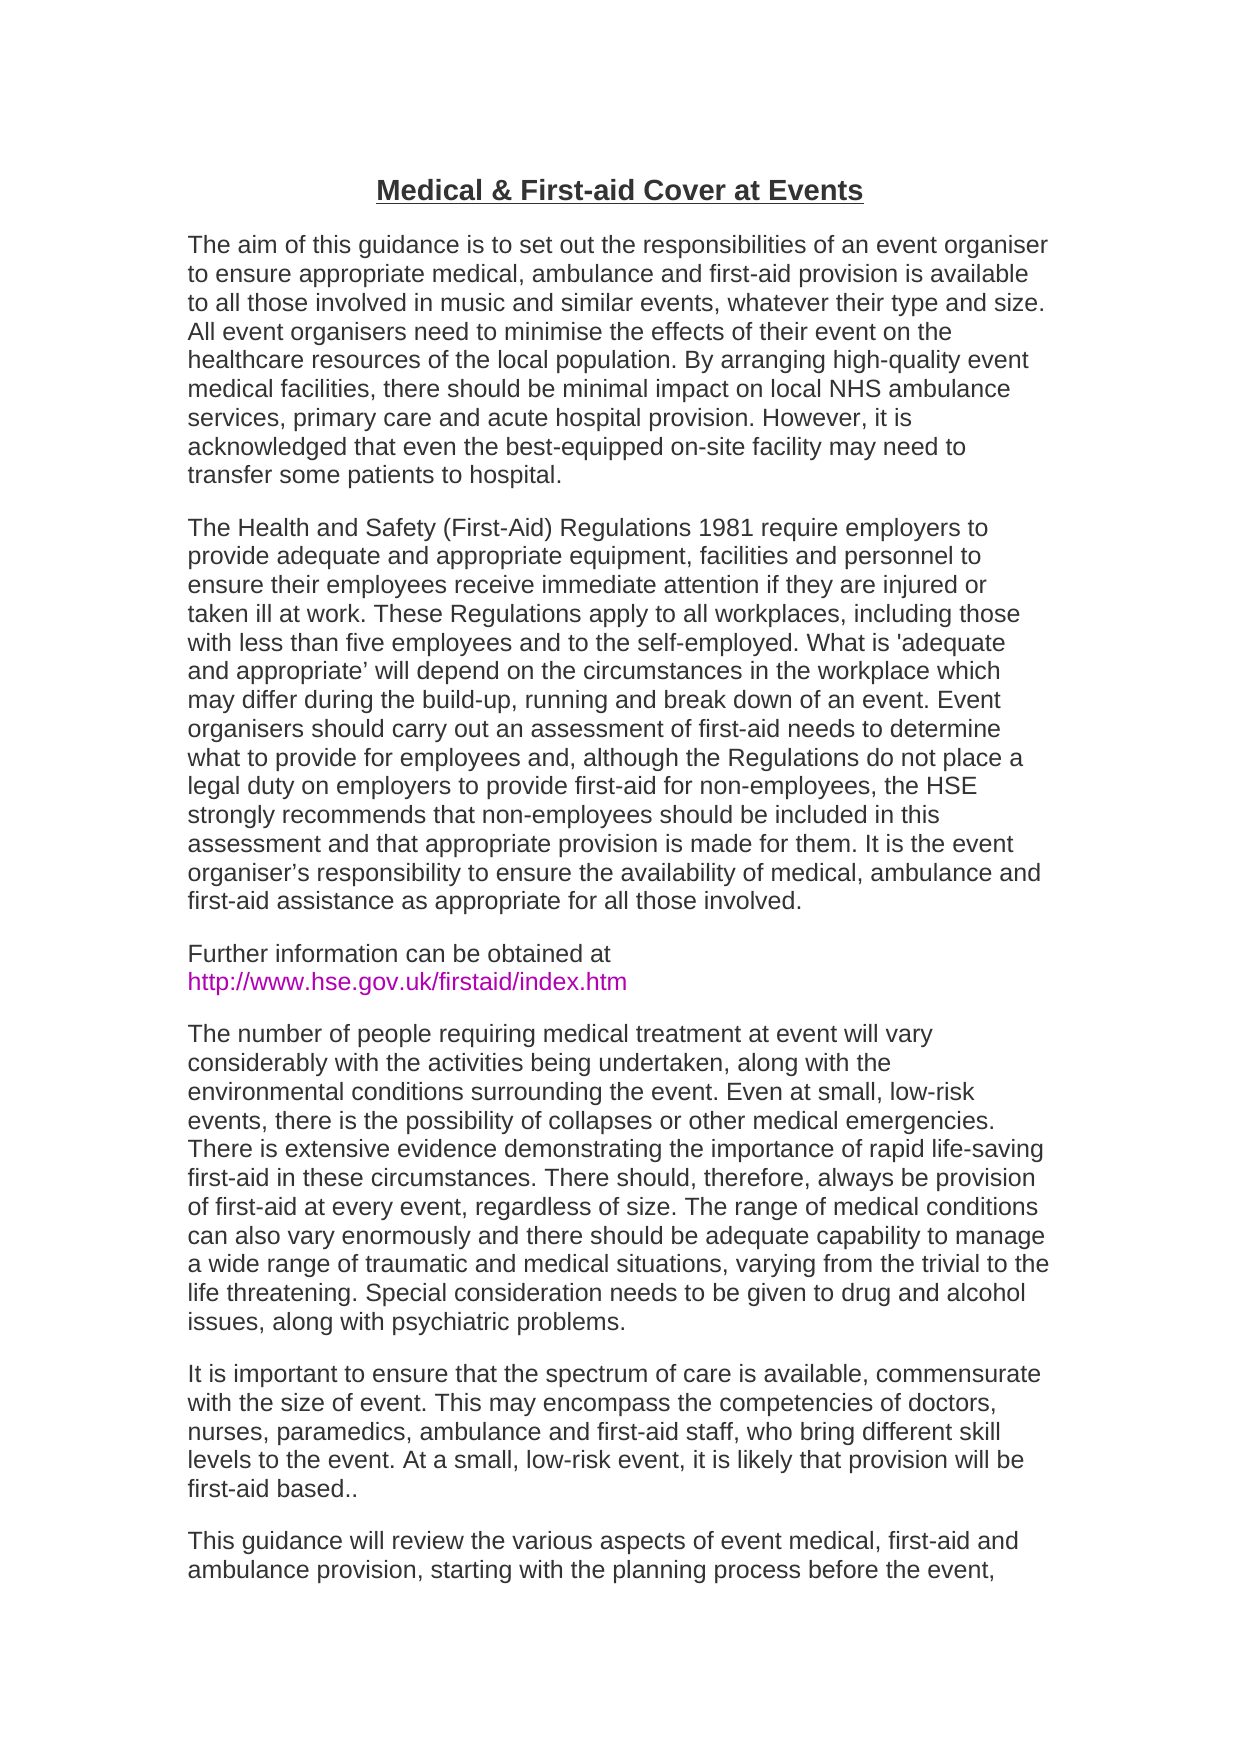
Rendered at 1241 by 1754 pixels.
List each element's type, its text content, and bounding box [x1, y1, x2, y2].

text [187, 1526, 1053, 1584]
text It is important to ensure that the spectrum of care is available, commensurate with the size of event. This may encompass the competencies of doctors, nurses, paramedics, ambulance and first-aid staff, who bring different skill levels to the event. At a small, low-risk event, it is likely that provision will be first-aid based.. [187, 1359, 1053, 1503]
text The Health and Safety (First-Aid) Regulations 1981 require employers to provide adequate and appropriate equipment, facilities and personnel to ensure their employees receive immediate attention if they are injured or taken ill at work. These Regulations apply to all workplaces, including those with less than five employees and to the self-employed. What is 'adequate and appropriate’ will depend on the circumstances in the workplace which may differ during the build-up, running and break down of an event. Event organisers should carry out an assessment of first-aid needs to determine what to provide for employees and, although the Regulations do not place a legal duty on employers to provide first-aid for non-employees, the HSE strongly recommends that non-employees should be included in this assessment and that appropriate provision is made for them. It is the event organiser’s responsibility to ensure the availability of medical, ambulance and first-aid assistance as appropriate for all those involved. [187, 513, 1053, 915]
text Medical & First-aid Cover at Events [187, 173, 1053, 207]
text The aim of this guidance is to set out the responsibilities of an event organiser to ensure appropriate medical, ambulance and first-aid provision is available to all those involved in music and similar events, whatever their type and size. All event organisers need to minimise the effects of their event on the healthcare resources of the local population. By arranging high-quality event medical facilities, there should be minimal impact on local NHS ambulance services, primary care and acute hospital provision. However, it is acknowledged that even the best-equipped on-site facility may need to transfer some patients to hospital. [187, 230, 1053, 489]
text The number of people requiring medical treatment at event will vary considerably with the activities being undertaken, along with the environmental conditions surrounding the event. Even at small, low-risk events, there is the possibility of collapses or other medical emergencies. There is extensive evidence demonstrating the importance of rapid life-saving first-aid in these circumstances. There should, therefore, always be provision of first-aid at every event, regardless of size. The range of medical conditions can also vary enormously and there should be adequate capability to manage a wide range of traumatic and medical situations, varying from the trivial to the life threatening. Special consideration needs to be given to drug and alcohol issues, along with psychiatric problems. [187, 1019, 1053, 1336]
text Further information can be obtained at http://www.hse.gov.uk/firstaid/index.htm [187, 938, 1053, 996]
